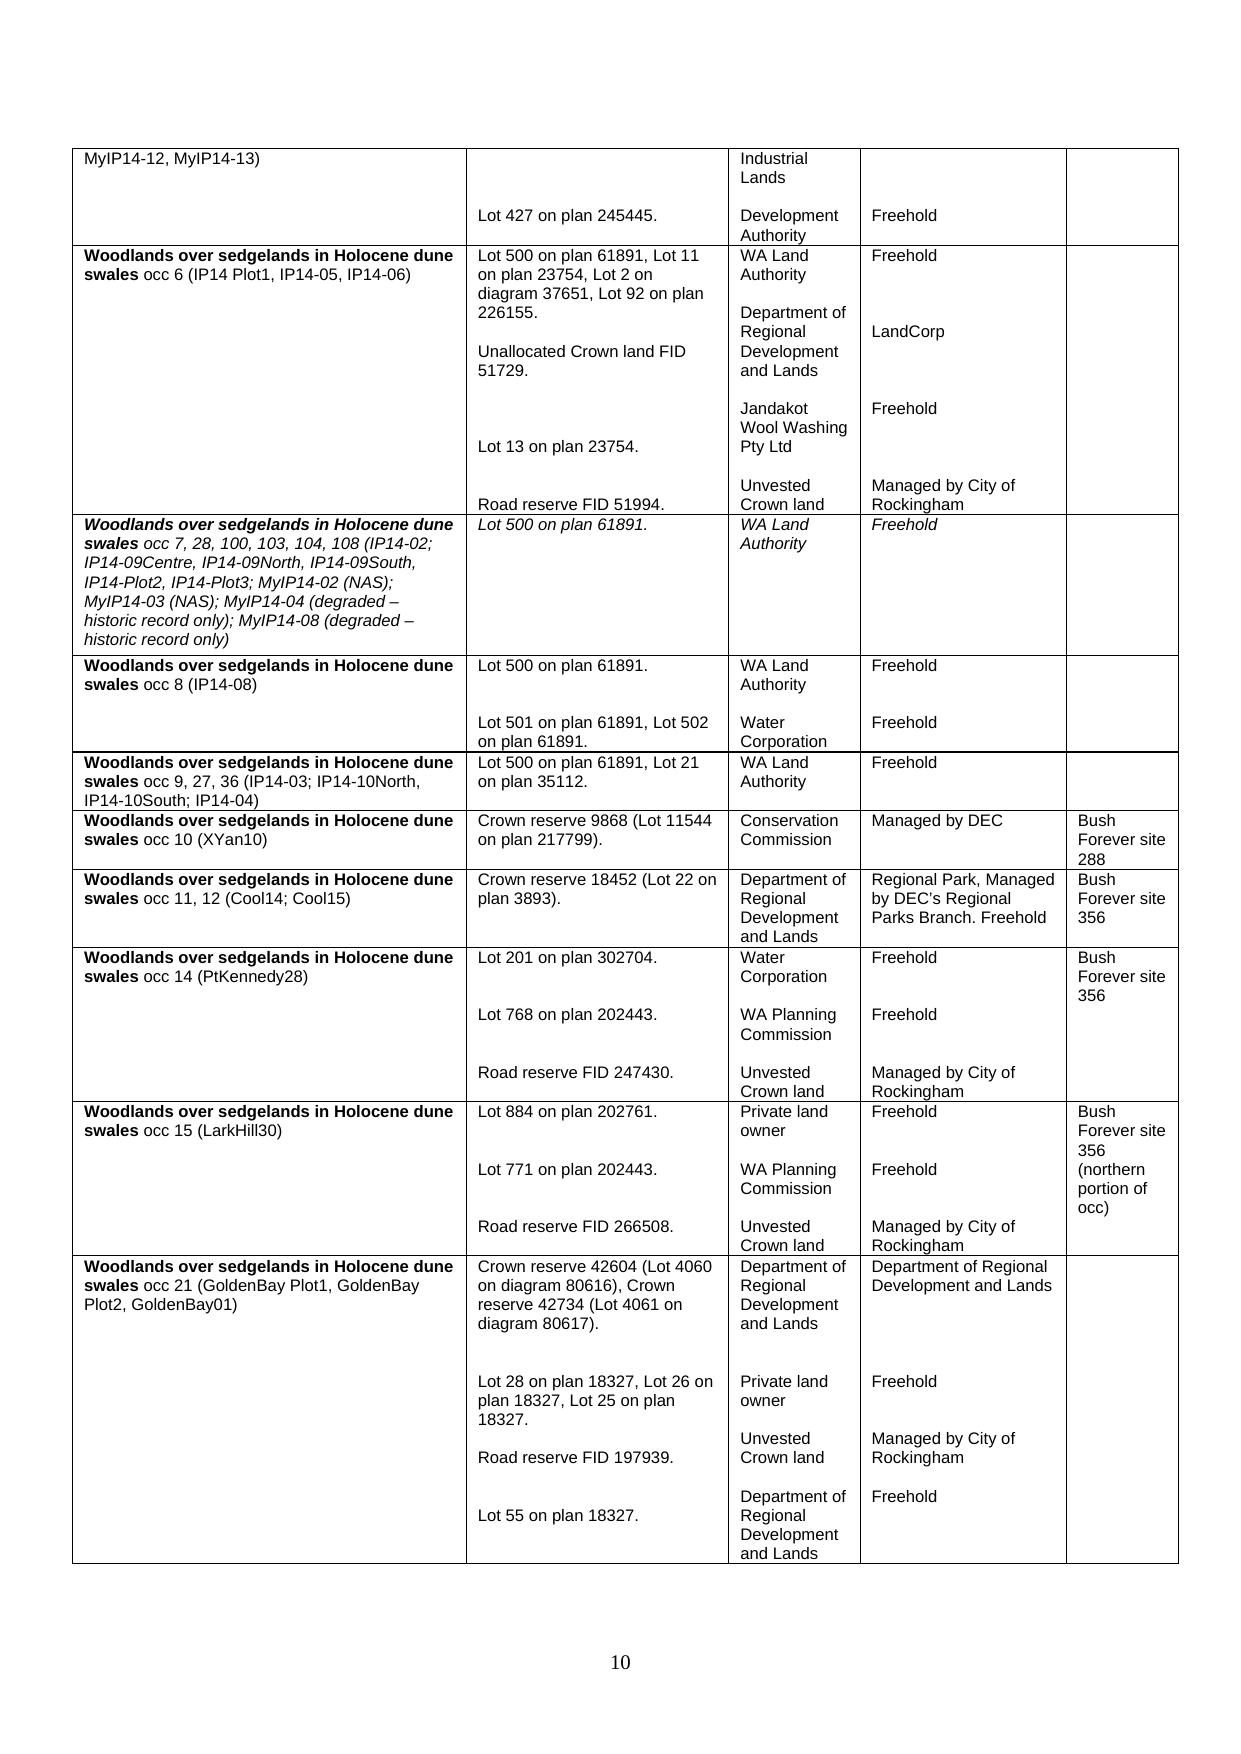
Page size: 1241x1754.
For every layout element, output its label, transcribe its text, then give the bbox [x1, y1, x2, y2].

table_cell [1067, 656, 1178, 751]
table_cell Woodlands over sedgelands in Holocene dune swales occ 14 (PtKennedy28) [73, 948, 466, 1101]
table_cell [1067, 753, 1178, 810]
table_cell WA Land Authority Department of Regional Development and Lands Jandakot Wool Washing Pty Ltd Unvested Crown land [729, 246, 860, 514]
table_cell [73, 149, 466, 244]
table_cell Woodlands over sedgelands in Holocene dune swales occ 11, 12 (Cool14; Cool15) [73, 870, 466, 947]
table_cell Department of Regional Development and Lands owner Unvested Crown land Department of Regional Development and Lands [729, 1256, 860, 1563]
table_cell [1067, 149, 1178, 244]
table_cell [1067, 1256, 1178, 1563]
table_cell 500 on plan 61891. [467, 515, 728, 654]
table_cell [467, 149, 728, 244]
table_cell , Managed by DEC’s Regional Parks Branch. Freehold [861, 870, 1066, 947]
table_cell WA Land Authority Water Corporation [729, 656, 860, 751]
table_cell WA Land Authority [729, 753, 860, 810]
table_cell Freehold [861, 753, 1066, 810]
table_cell 884 on plan 202761. 771 on plan 202443. Road reserve FID 266508. [467, 1102, 728, 1255]
table_cell Department of Regional Development and Lands Freehold Managed by City of Freehold [861, 1256, 1066, 1563]
table_cell Bush Forever site 356 (northern portion of occ) [1067, 1102, 1178, 1255]
table_cell Crown reserve 9868 ( 11544 on plan 217799). [467, 811, 728, 868]
table_cell Bush Forever site 356 [1067, 870, 1178, 947]
table_cell Department of Regional Development and Lands [729, 870, 860, 947]
table_cell Freehold Freehold [861, 149, 1066, 244]
table_cell owner WA Planning Commission Unvested Crown land [729, 1102, 860, 1255]
table_cell Crown reserve 42604 (Lot 4060 on diagram 80616), Crown reserve 42734 ( 4061 on diagram 80617). Lot 28 on plan 18327, Lot 26 on plan 18327, 25 on plan 18327. Road reserve FID 197939. 55 on plan 18327. [467, 1256, 728, 1563]
table_cell 500 on plan 61891. 501 on plan 61891, Lot 502 on plan 61891. [467, 656, 728, 751]
table_cell Water Corporation WA Planning Commission Unvested Crown land [729, 948, 860, 1101]
table_cell Crown reserve 18452 ( 22 on plan 3893). [467, 870, 728, 947]
table_cell Woodlands over sedgelands in Holocene dune swales occ 7, 28, 100, 103, 104, 108 (IP14-02; IP14-09Centre, IP14-09North, IP14-09South, IP14-Plot2, IP14-Plot3; MyIP14-02 (NAS); MyIP14-03 (NAS); MyIP14-04 (degraded – historic record only); MyIP14-08 (degraded – historic record only) [73, 515, 466, 654]
table_cell 500 on plan 61891, Lot 21 on plan 35112. [467, 753, 728, 810]
table_cell Woodlands over sedgelands in Holocene dune swales occ 9, 27, 36 (IP14-03; IP14-10North, IP14-10South; IP14-04) [73, 753, 466, 810]
table_cell Lot 500 on plan 61891, Lot 11 on plan 23754, Lot 2 on diagram 37651, Lot 92 on plan 226155. Unallocated Crown land FID 51729. 13 on plan 23754. Road reserve FID 51994. [467, 246, 728, 514]
table_cell Bush Forever site 356 [1067, 948, 1178, 1101]
table_cell Managed by DEC [861, 811, 1066, 868]
table_cell Woodlands over sedgelands in Holocene dune swales occ 21 (GoldenBay Plot1, GoldenBay Plot2, GoldenBay01) [73, 1256, 466, 1563]
table_cell Freehold [861, 515, 1066, 654]
table_cell WA Land Authority [729, 515, 860, 654]
table_cell [1067, 246, 1178, 514]
table_cell Bush Forever site 288 [1067, 811, 1178, 868]
table_cell Freehold Freehold Managed by City of [861, 1102, 1066, 1255]
table_cell [1067, 515, 1178, 654]
table_cell Woodlands over sedgelands in Holocene dune swales occ 6 (IP14 Plot1, IP14-05, IP14-06) [73, 246, 466, 514]
table_cell Freehold Freehold [861, 656, 1066, 751]
table_cell Freehold Freehold Managed by City of [861, 948, 1066, 1101]
table_cell Freehold LandCorp Freehold Managed by City of [861, 246, 1066, 514]
table_cell Woodlands over sedgelands in Holocene dune swales occ 8 (IP14-08) [73, 656, 466, 751]
table_cell Woodlands over sedgelands in Holocene dune swales occ 10 (XYan10) [73, 811, 466, 868]
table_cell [729, 149, 860, 244]
table_cell Conservation Commission [729, 811, 860, 868]
table_cell 201 on plan 302704. 768 on plan 202443. Road reserve FID 247430. [467, 948, 728, 1101]
table_cell Woodlands over sedgelands in Holocene dune swales occ 15 (LarkHill30) [73, 1102, 466, 1255]
